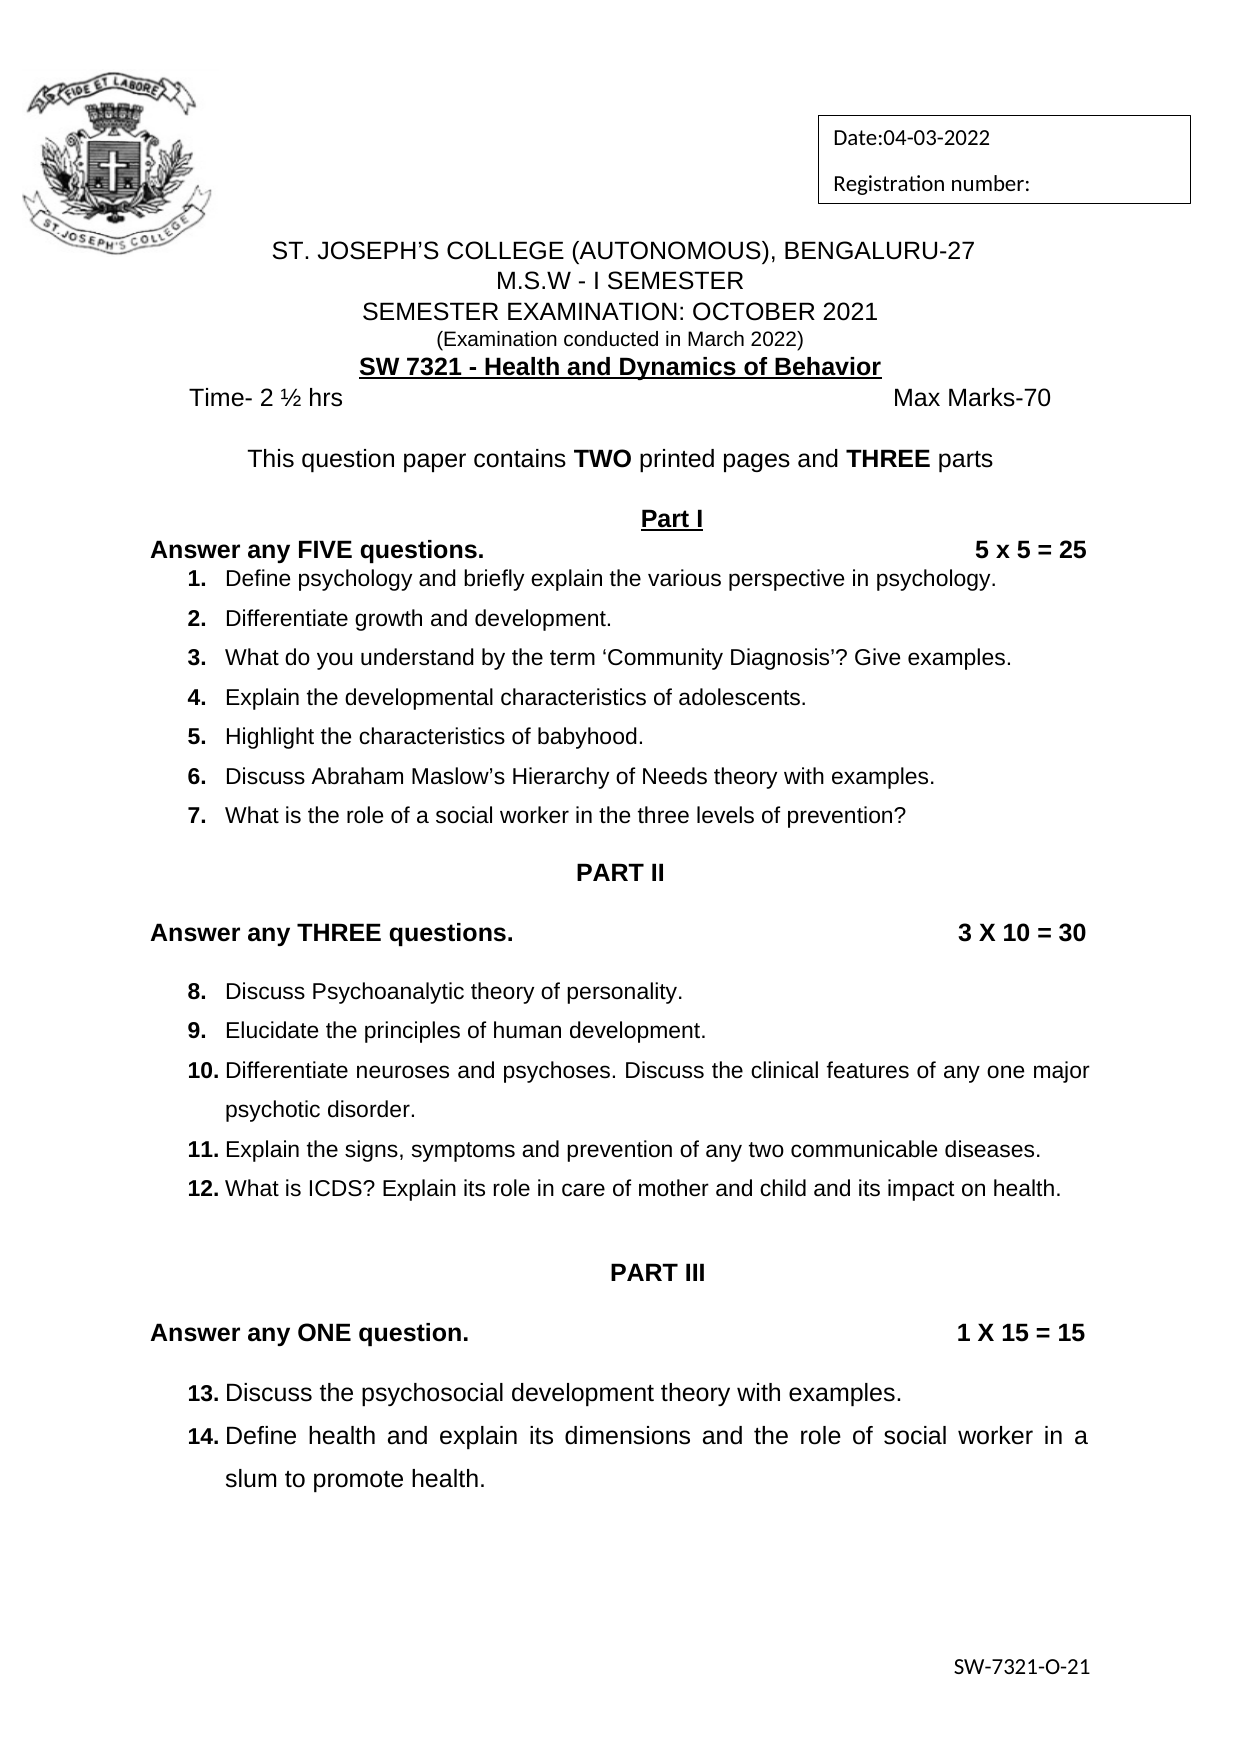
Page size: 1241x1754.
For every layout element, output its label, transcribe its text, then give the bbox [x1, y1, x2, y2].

text Part I [253, 504, 1090, 533]
text Time- 2 ½ hrs Max Marks-70 [150, 383, 1090, 412]
list What is the role of a social worker in the three levels of prevention? [187, 802, 1090, 828]
list Discuss Psychoanalytic theory of personality. [187, 978, 1090, 1004]
list Differentiate growth and development. [187, 605, 1090, 631]
text SW 7321 - Health and Dynamics of Behavior [150, 352, 1090, 381]
list PART III [225, 1258, 1090, 1287]
list Discuss the psychosocial development theory with examples. [187, 1377, 1090, 1406]
list Explain the signs, symptoms and prevention of any two communicable diseases. [187, 1136, 1090, 1162]
list Differentiate neuroses and psychoses. Discuss the clinical features of any one major psychotic disorder. [187, 1057, 1090, 1123]
text Answer any THREE questions. 3 X 10 = 30 [150, 918, 1090, 947]
text M.S.W - I SEMESTER [150, 266, 1090, 295]
text SEMESTER EXAMINATION: OCTOBER 2021 [150, 297, 1090, 325]
text Answer any ONE question. 1 X 15 = 15 [150, 1318, 1090, 1346]
text ST. JOSEPH’S COLLEGE (AUTONOMOUS), BENGALURU-27 [150, 236, 1090, 264]
list What is ICDS? Explain its role in care of mother and child and its impact on health. [187, 1175, 1090, 1202]
list Define psychology and briefly explain the various perspective in psychology. [187, 565, 1090, 592]
text PART II [150, 858, 1090, 887]
list Highlight the characteristics of babyhood. [187, 723, 1090, 749]
list Discuss Abraham Maslow’s Hierarchy of Needs theory with examples. [187, 763, 1090, 789]
text Answer any FIVE questions. 5 x 5 = 25 [150, 535, 1090, 564]
list Define health and explain its dimensions and the role of social worker in a slum to promote health. [187, 1421, 1090, 1492]
text (Examination conducted in March 2022) [150, 327, 1090, 351]
picture [22, 69, 219, 257]
list What do you understand by the term ‘Community Diagnosis’? Give examples. [187, 644, 1090, 671]
list Explain the developmental characteristics of adolescents. [187, 684, 1090, 710]
text This question paper contains TWO printed pages and THREE parts [150, 444, 1090, 472]
list Elucidate the principles of human development. [187, 1017, 1090, 1044]
